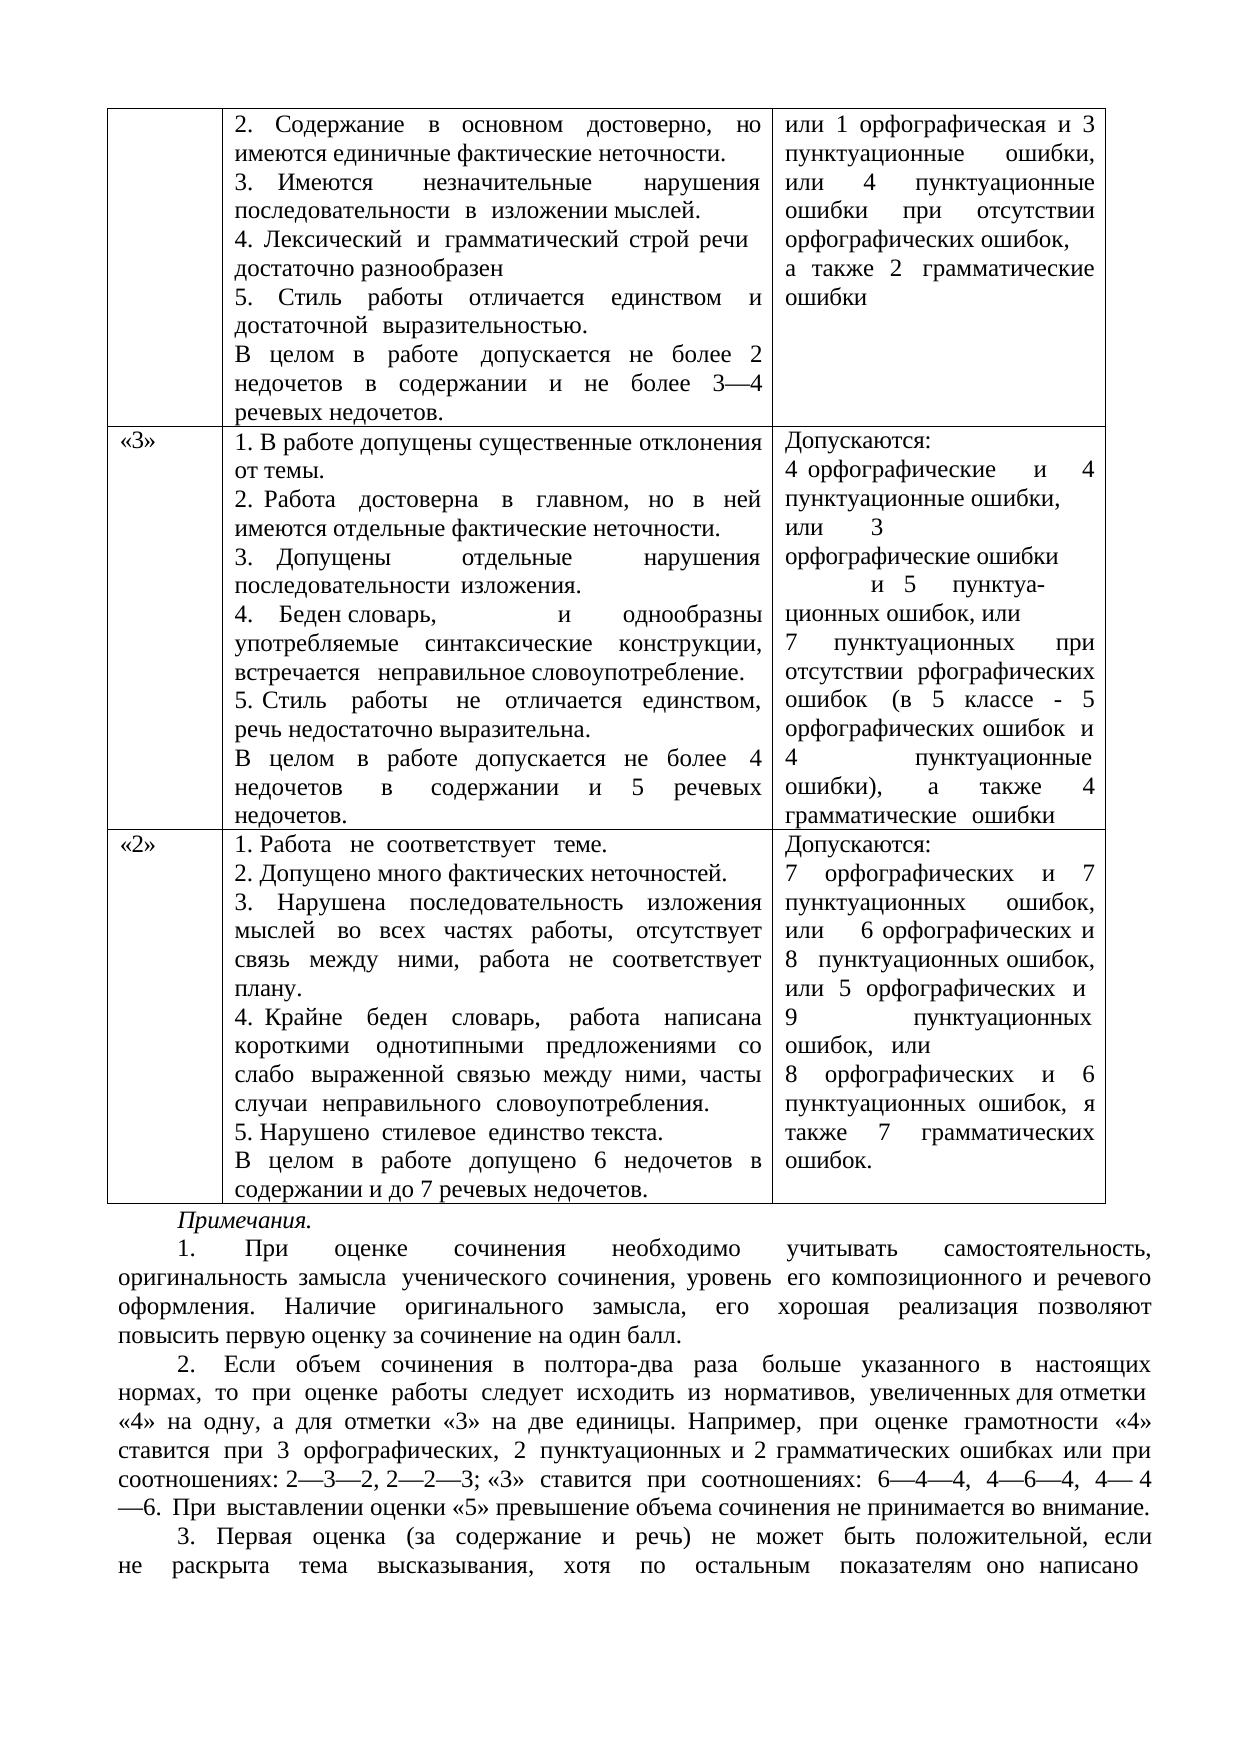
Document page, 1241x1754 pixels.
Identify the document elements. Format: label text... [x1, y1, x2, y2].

list Первая оценка (за содержание и речь) не может быть положительной, если не раскрыта тема высказывания, хотя по остальным показателям оно написано [118, 1521, 1152, 1579]
text Примечания. [177, 1205, 1238, 1233]
table_cell «3» [108, 427, 222, 829]
table_header или 1 орфографическая и 3 пунктуационные ошибки, или 4 пунктуационные ошибки при отсутствии орфографических ошибок, а также 2 грамматические ошибки [773, 109, 1105, 426]
table_cell Допускаются: 4 орфографические и 4 пунктуационные ошибки, или 3 орфографические ошибки и 5 пунктуа- ционных ошибок, или 7 пунктуационных при отсутствии рфографических ошибок (в 5 классе - 5 орфографических ошибок и 4 пунктуационные ошибки), а также 4 грамматические ошибки [773, 427, 1105, 829]
list Если объем сочинения в полтора-два раза больше указанного в настоящих нормах, то при оценке работы следует исходить из нормативов, увеличенных для отметки [118, 1349, 1151, 1406]
list При оценке сочинения необходимо учитывать самостоятельность, оригинальность замысла ученического сочинения, уровень его композиционного и речевого оформления. Наличие оригинального замысла, его хорошая реализация позволяют повысить первую оценку за сочинение на один балл. [118, 1233, 1152, 1348]
table_cell Работа не соответствует теме. Допущено много фактических неточностей. Нарушена последовательность изложения мыслей во всех частях работы, отсутствует связь между ними, работа не соответствует плану. Крайне беден словарь, работа написана короткими однотипными предложениями со слабо выраженной связью между ними, часты случаи неправильного словоупотребления. Нарушено стилевое единство текста. В целом в работе допущено 6 недочетов в содержании и до 7 речевых недочетов. [223, 830, 772, 1203]
table_header Содержание в основном достоверно, но имеются единичные фактические неточности. Имеются незначительные нарушения последовательности в изложении мыслей. Лексический и грамматический строй речи достаточно разнообразен Стиль работы отличается единством и достаточной выразительностью. В целом в работе допускается не более 2 недочетов в содержании и не более 3—4 речевых недочетов. [223, 109, 772, 426]
table_cell В работе допущены существенные отклонения от темы. Работа достоверна в главном, но в ней имеются отдельные фактические неточности. Допущены отдельные нарушения последовательности изложения. Беден словарь, и однообразны употребляемые синтаксические конструкции, встречается неправильное словоупотребление. Стиль работы не отличается единством, речь недостаточно выразительна. В целом в работе допускается не более 4 недочетов в содержании и 5 речевых недочетов. [223, 427, 772, 829]
table_cell «2» [108, 830, 222, 1203]
table_header [108, 109, 222, 426]
text «4» на одну, а для отметки «3» на две единицы. Например, при оценке грамотности «4» ставится при 3 орфографических, 2 пунктуационных и 2 грамматических ошибках или при соотношениях: 2—3—2, 2—2—3; «3» ставится при соотношениях: 6—4—4, 4—6—4, 4— 4—6. При выставлении оценки «5» превышение объема сочинения не принимается во внимание. [118, 1406, 1152, 1521]
table_cell Допускаются: орфографических и 7 пунктуационных ошибок, или 6 орфографических и пунктуационных ошибок, или 5 орфографических и пунктуационных ошибок, или 8 орфографических и 6 пунктуационных ошибок, я также 7 грамматических ошибок. [773, 830, 1105, 1203]
